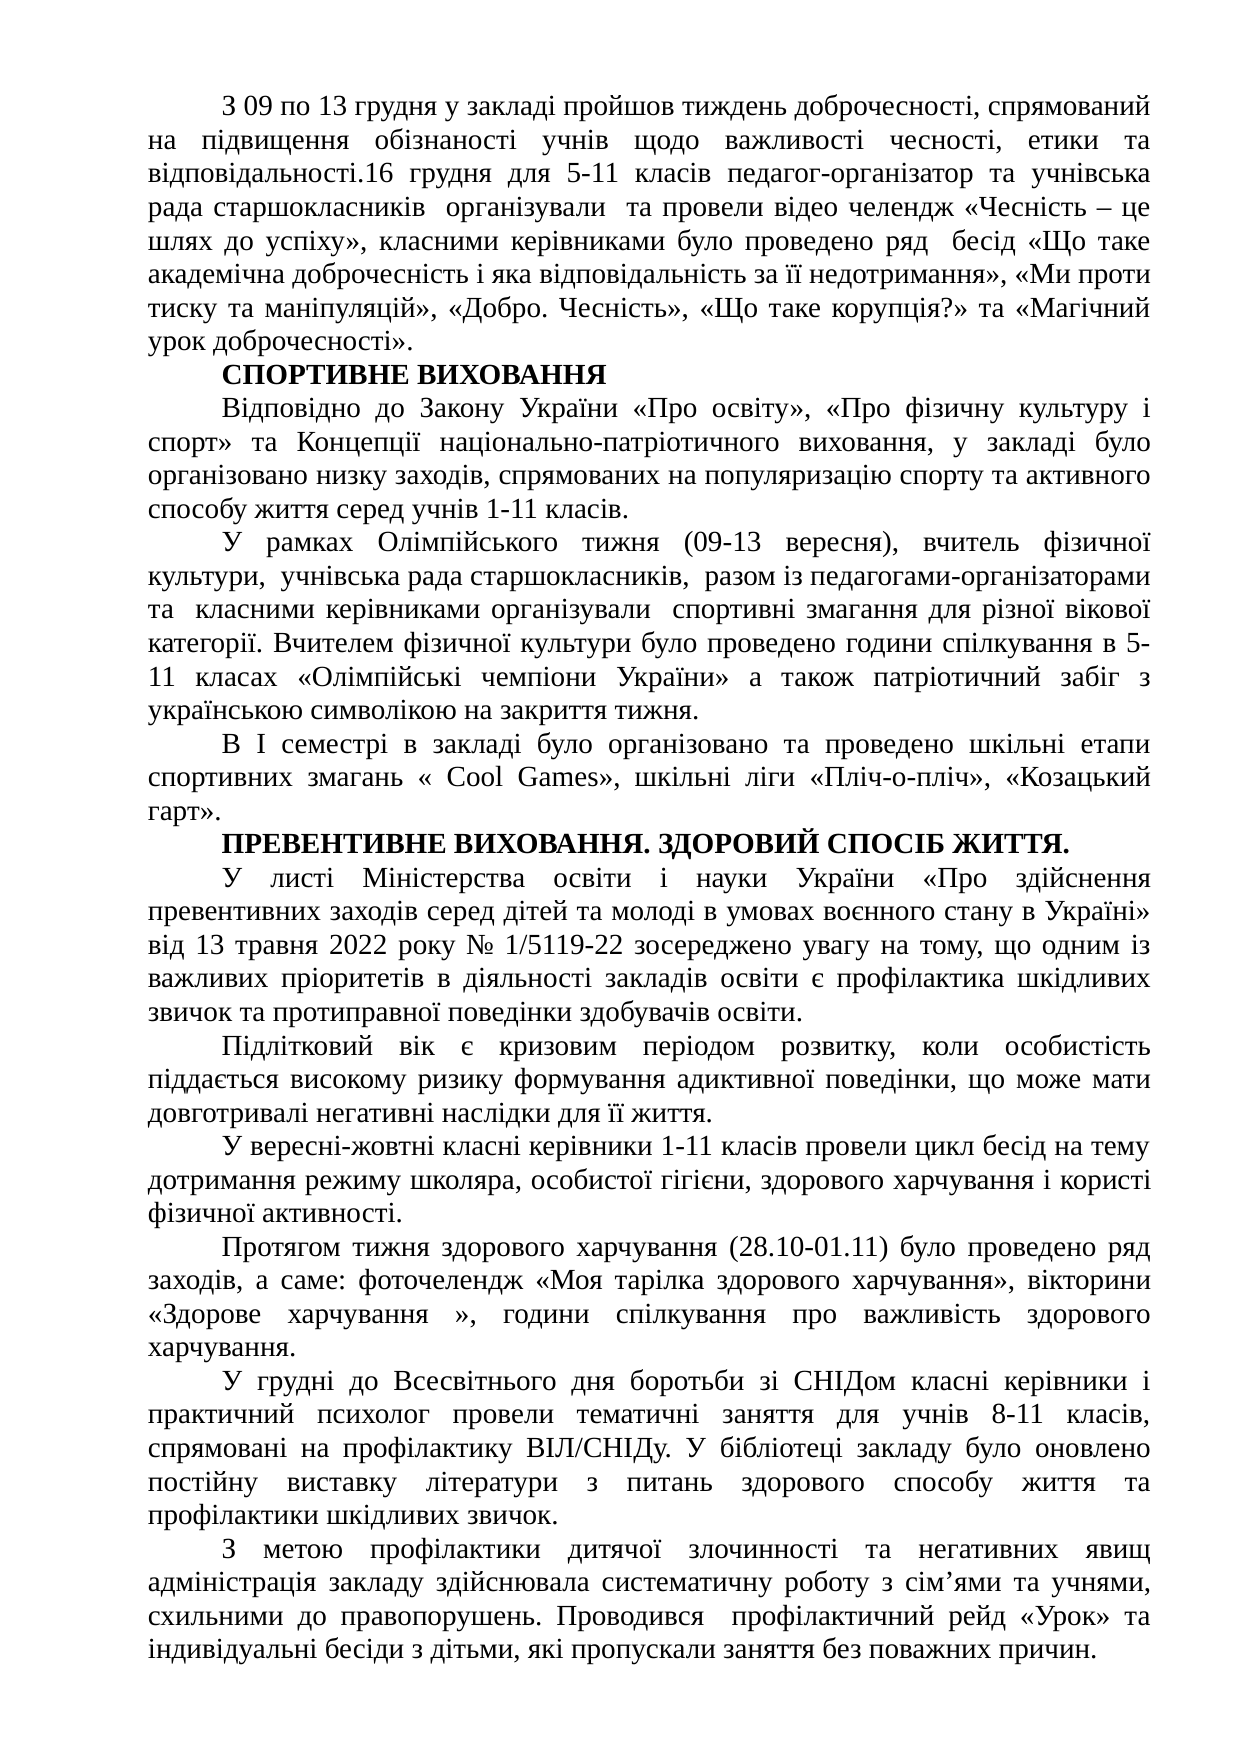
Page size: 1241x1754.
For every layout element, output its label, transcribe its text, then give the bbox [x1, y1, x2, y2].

text У вересні-жовтні класні керівники 1-11 класів провели цикл бесід на тему дотримання режиму школяра, особистої гігієни, здорового харчування і користі фізичної активності. [148, 1128, 1152, 1229]
text Відповідно до Закону України «Про освіту», «Про фізичну культуру і спорт» та Концепції національно-патріотичного виховання, у закладі було організовано низку заходів, спрямованих на популяризацію спорту та активного способу життя серед учнів 1-11 класів. [148, 390, 1152, 524]
text В І семестрі в закладі було організовано та проведено шкільні етапи спортивних змагань « Cool Games», шкільні ліги «Пліч-о-пліч», «Козацький гарт». [148, 726, 1152, 826]
text Підлітковий вік є кризовим періодом розвитку, коли особистість піддається високому ризику формування адиктивної поведінки, що може мати довготривалі негативні наслідки для її життя. [148, 1028, 1152, 1128]
text ПРЕВЕНТИВНЕ ВИХОВАННЯ. ЗДОРОВИЙ СПОСІБ ЖИТТЯ. [148, 826, 1152, 860]
text У листі Міністерства освіти і науки України «Про здійснення превентивних заходів серед дітей та молоді в умовах воєнного стану в Україні» від 13 травня 2022 року № 1/5119-22 зосереджено увагу на тому, що одним із важливих пріоритетів в діяльності закладів освіти є профілактика шкідливих звичок та протиправної поведінки здобувачів освіти. [148, 860, 1152, 1028]
text Протягом тижня здорового харчування (28.10-01.11) було проведено ряд заходів, а саме: фоточелендж «Моя тарілка здорового харчування», вікторини «Здорове харчування », години спілкування про важливість здорового харчування. [148, 1229, 1152, 1363]
text З метою профілактики дитячої злочинності та негативних явищ адміністрація закладу здійснювала систематичну роботу з сім’ями та учнями, схильними до правопорушень. Проводився профілактичний рейд «Урок» та індивідуальні бесіди з дітьми, які пропускали заняття без поважних причин. [148, 1531, 1152, 1665]
text СПОРТИВНЕ ВИХОВАННЯ [148, 357, 1152, 390]
text У грудні до Всесвітнього дня боротьби зі СНІДом класні керівники і практичний психолог провели тематичні заняття для учнів 8-11 класів, спрямовані на профілактику ВІЛ/СНІДу. У бібліотеці закладу було оновлено постійну виставку літератури з питань здорового способу життя та профілактики шкідливих звичок. [148, 1363, 1152, 1531]
text З 09 по 13 грудня у закладі пройшов тиждень доброчесності, спрямований на підвищення обізнаності учнів щодо важливості чесності, етики та відповідальності.16 грудня для 5-11 класів педагог-організатор та учнівська рада старшокласників організували та провели відео челендж «Чесність – це шлях до успіху», класними керівниками було проведено ряд бесід «Що таке академічна доброчесність і яка відповідальність за її недотримання», «Ми проти тиску та маніпуляцій», «Добро. Чесність», «Що таке корупція?» та «Магічний урок доброчесності». [148, 88, 1152, 357]
text У рамках Олімпійського тижня (09-13 вересня), вчитель фізичної культури, учнівська рада старшокласників, разом із педагогами-організаторами та класними керівниками організували спортивні змагання для різної вікової категорії. Вчителем фізичної культури було проведено години спілкування в 5-11 класах «Олімпійські чемпіони України» а також патріотичний забіг з українською символікою на закриття тижня. [148, 524, 1152, 726]
